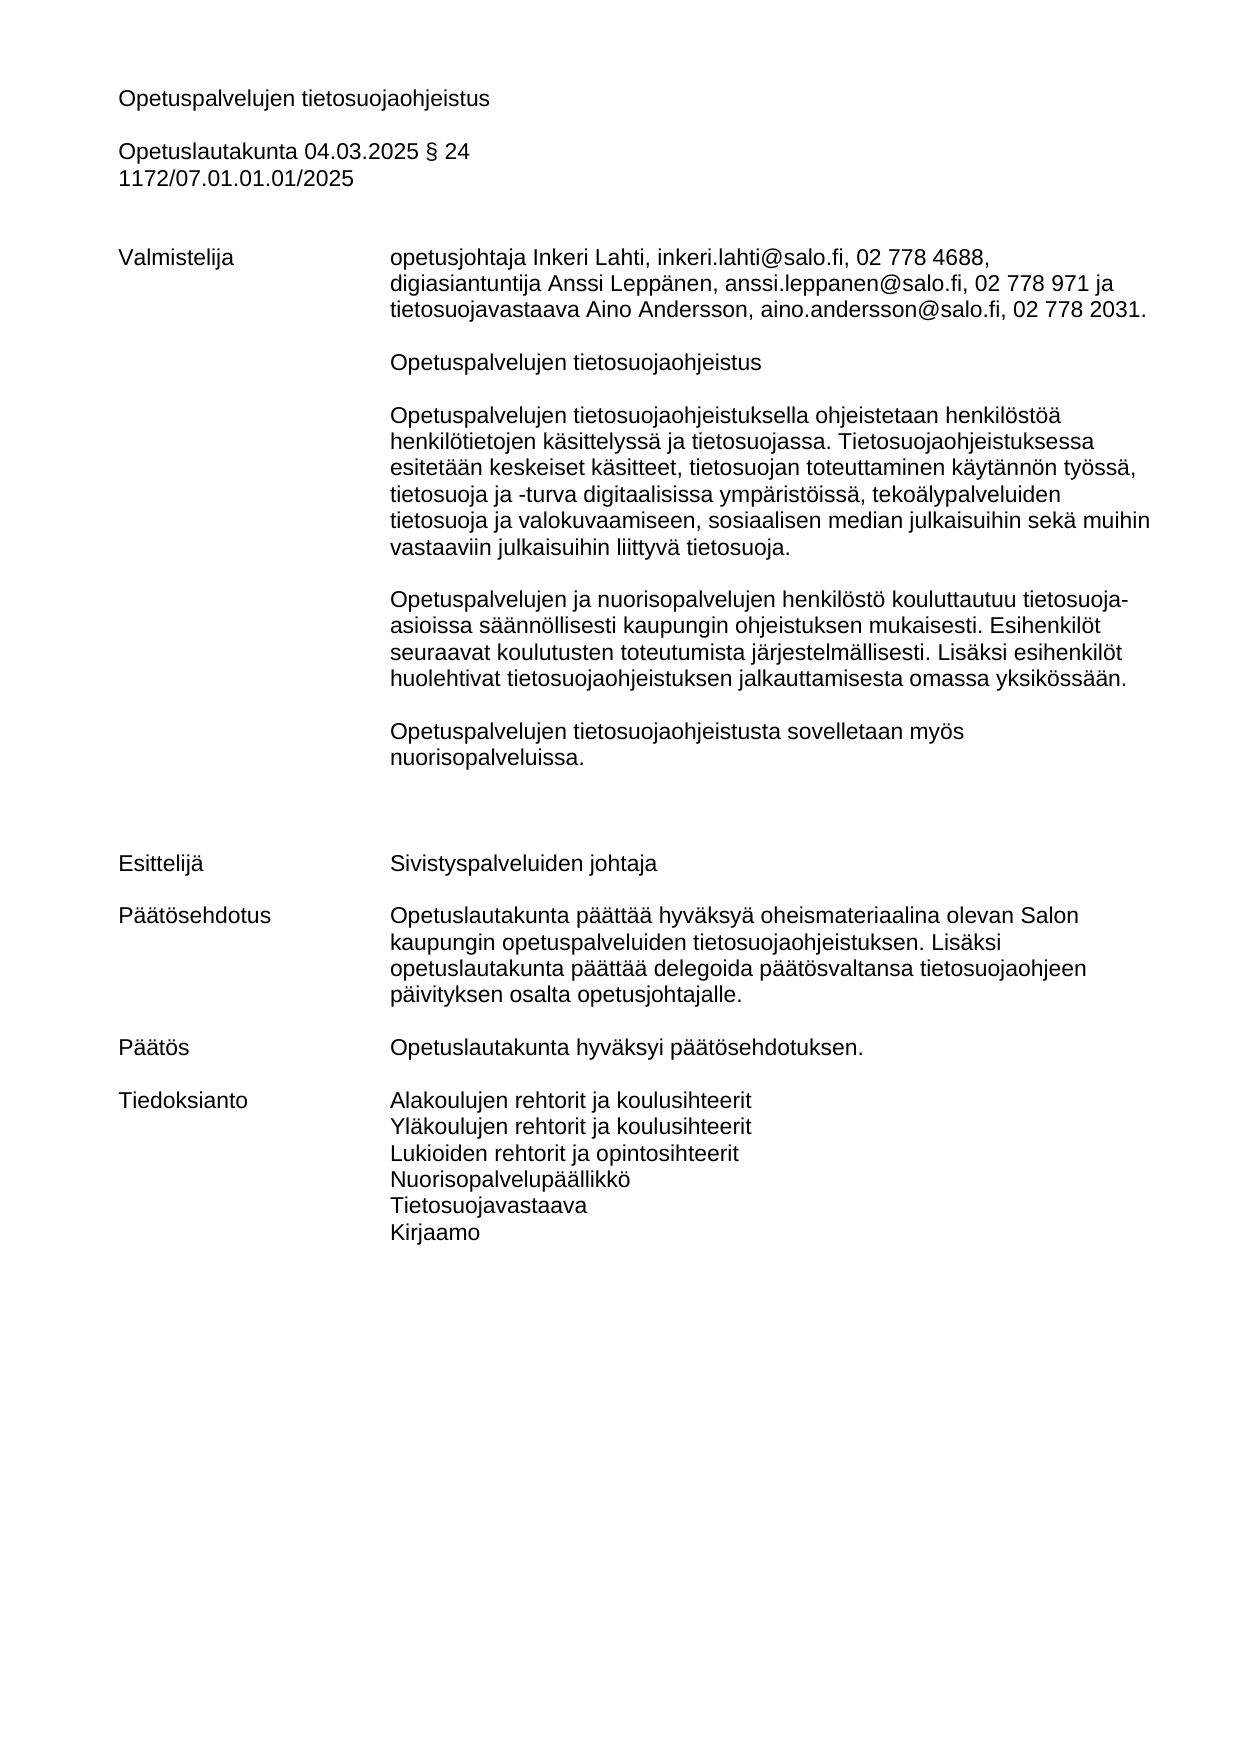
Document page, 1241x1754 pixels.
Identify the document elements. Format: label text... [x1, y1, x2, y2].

text Nuorisopalvelupäällikkö [118, 1166, 1152, 1192]
text Valmistelija opetusjohtaja Inkeri Lahti, inkeri.lahti@salo.fi, 02 778 4688, [118, 243, 1152, 270]
text Kirjaamo [118, 1219, 1152, 1245]
text digiasiantuntija Anssi Leppänen, anssi.leppanen@salo.fi, 02 778 971 ja tietosuojavastaava Aino Andersson, aino.andersson@salo.fi, 02 778 2031. [118, 270, 1152, 323]
text Opetuspalvelujen tietosuojaohjeistuksella ohjeistetaan henkilöstöä henkilötietojen käsittelyssä ja tietosuojassa. Tietosuojaohjeistuksessa esitetään keskeiset käsitteet, tietosuojan toteuttaminen käytännön työssä, tietosuoja ja -turva digitaalisissa ympäristöissä, tekoälypalveluiden tietosuoja ja valokuvaamiseen, sosiaalisen median julkaisuihin sekä muihin vastaaviin julkaisuihin liittyvä tietosuoja. [118, 402, 1152, 560]
text Lukioiden rehtorit ja opintosihteerit [118, 1139, 1152, 1166]
text Tietosuojavastaava [118, 1192, 1152, 1219]
text Opetuspalvelujen tietosuojaohjeistus [118, 349, 1152, 375]
text Opetuspalvelujen tietosuojaohjeistusta sovelletaan myös nuorisopalveluissa. [118, 718, 1152, 771]
text Opetuspalvelujen ja nuorisopalvelujen henkilöstö kouluttautuu tietosuoja-asioissa säännöllisesti kaupungin ohjeistuksen mukaisesti. Esihenkilöt seuraavat koulutusten toteutumista järjestelmällisesti. Lisäksi esihenkilöt huolehtivat tietosuojaohjeistuksen jalkauttamisesta omassa yksikössään. [118, 586, 1152, 692]
text Esittelijä [118, 850, 1152, 876]
text Päätösehdotus [118, 902, 1152, 1008]
text Tiedoksianto Alakoulujen rehtorit ja koulusihteerit [118, 1087, 1152, 1113]
text Yläkoulujen rehtorit ja koulusihteerit [118, 1113, 1152, 1139]
text Päätös [118, 1034, 1152, 1061]
